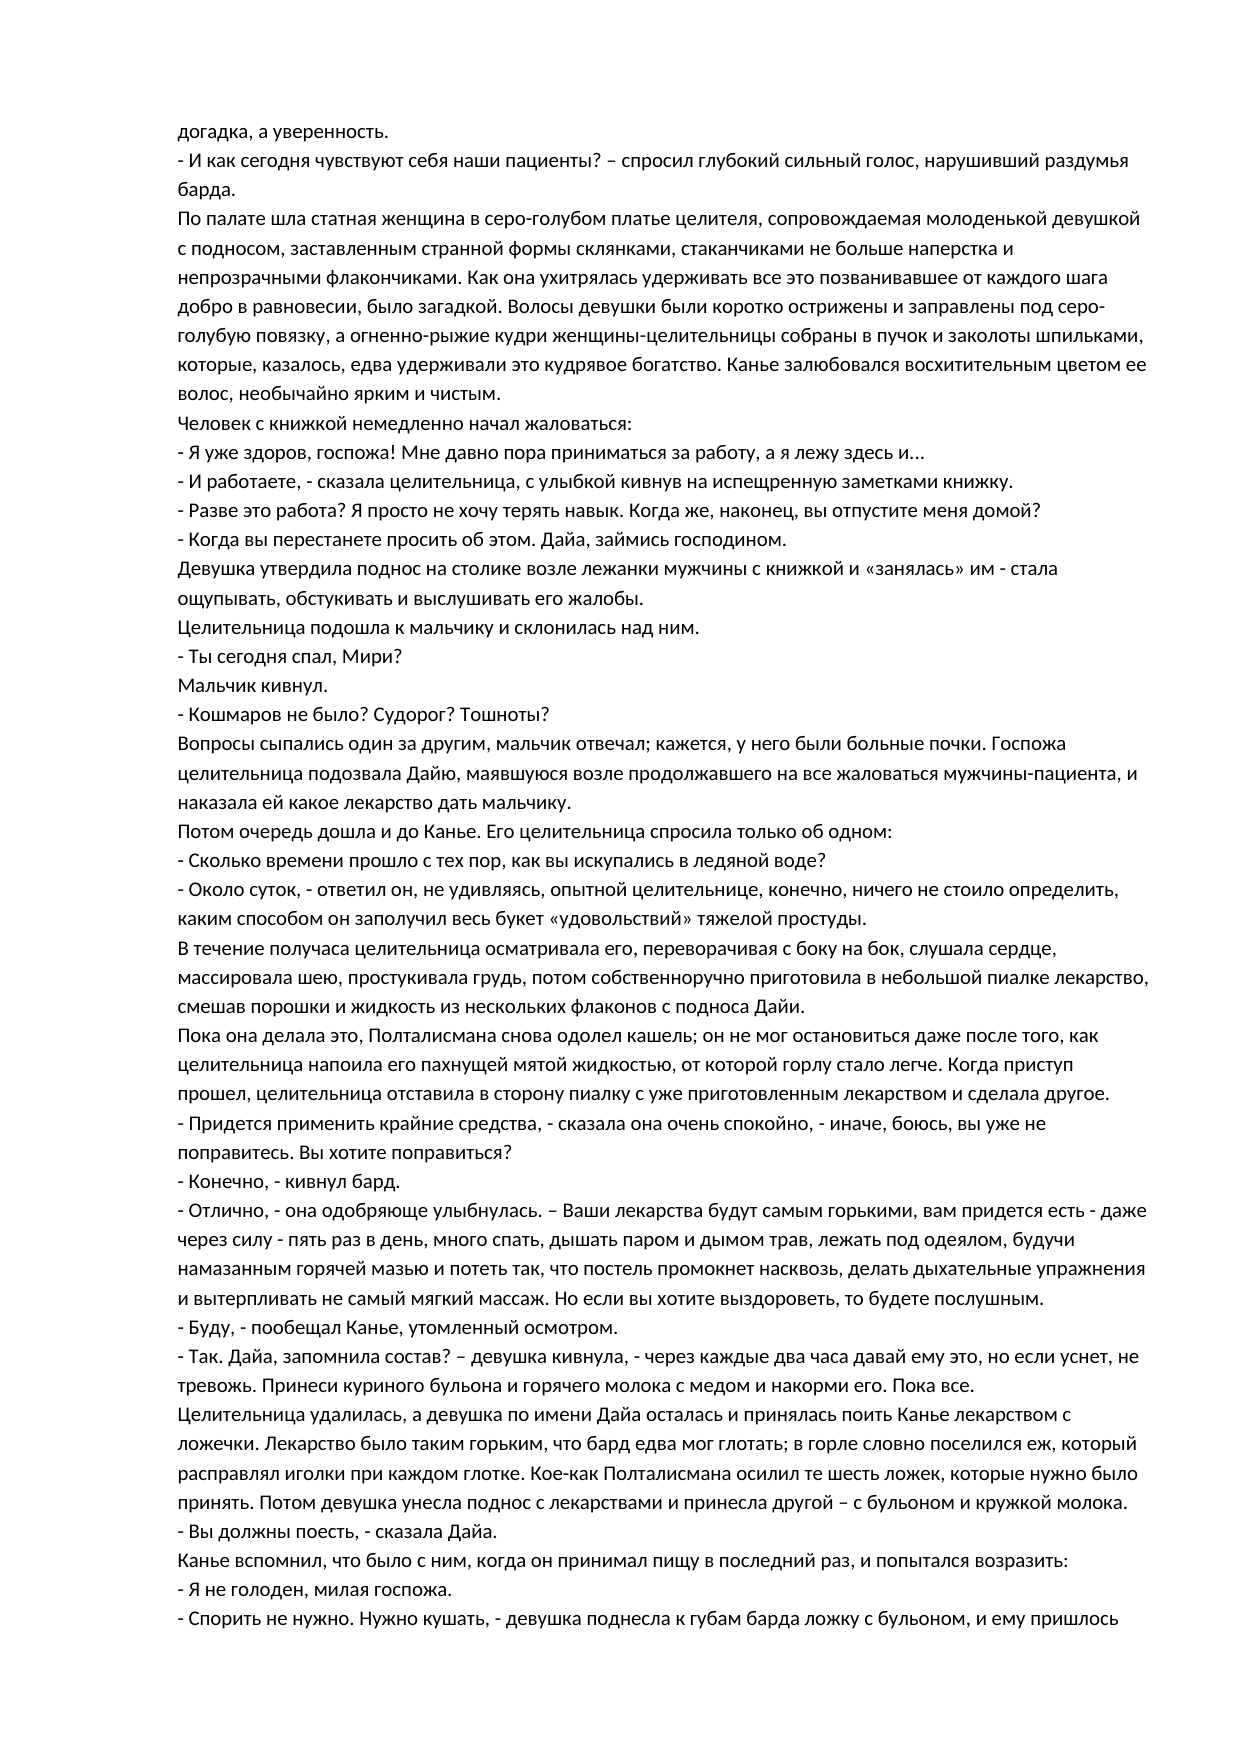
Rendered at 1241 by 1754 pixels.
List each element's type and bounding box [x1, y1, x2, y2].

text [177, 118, 1152, 1631]
